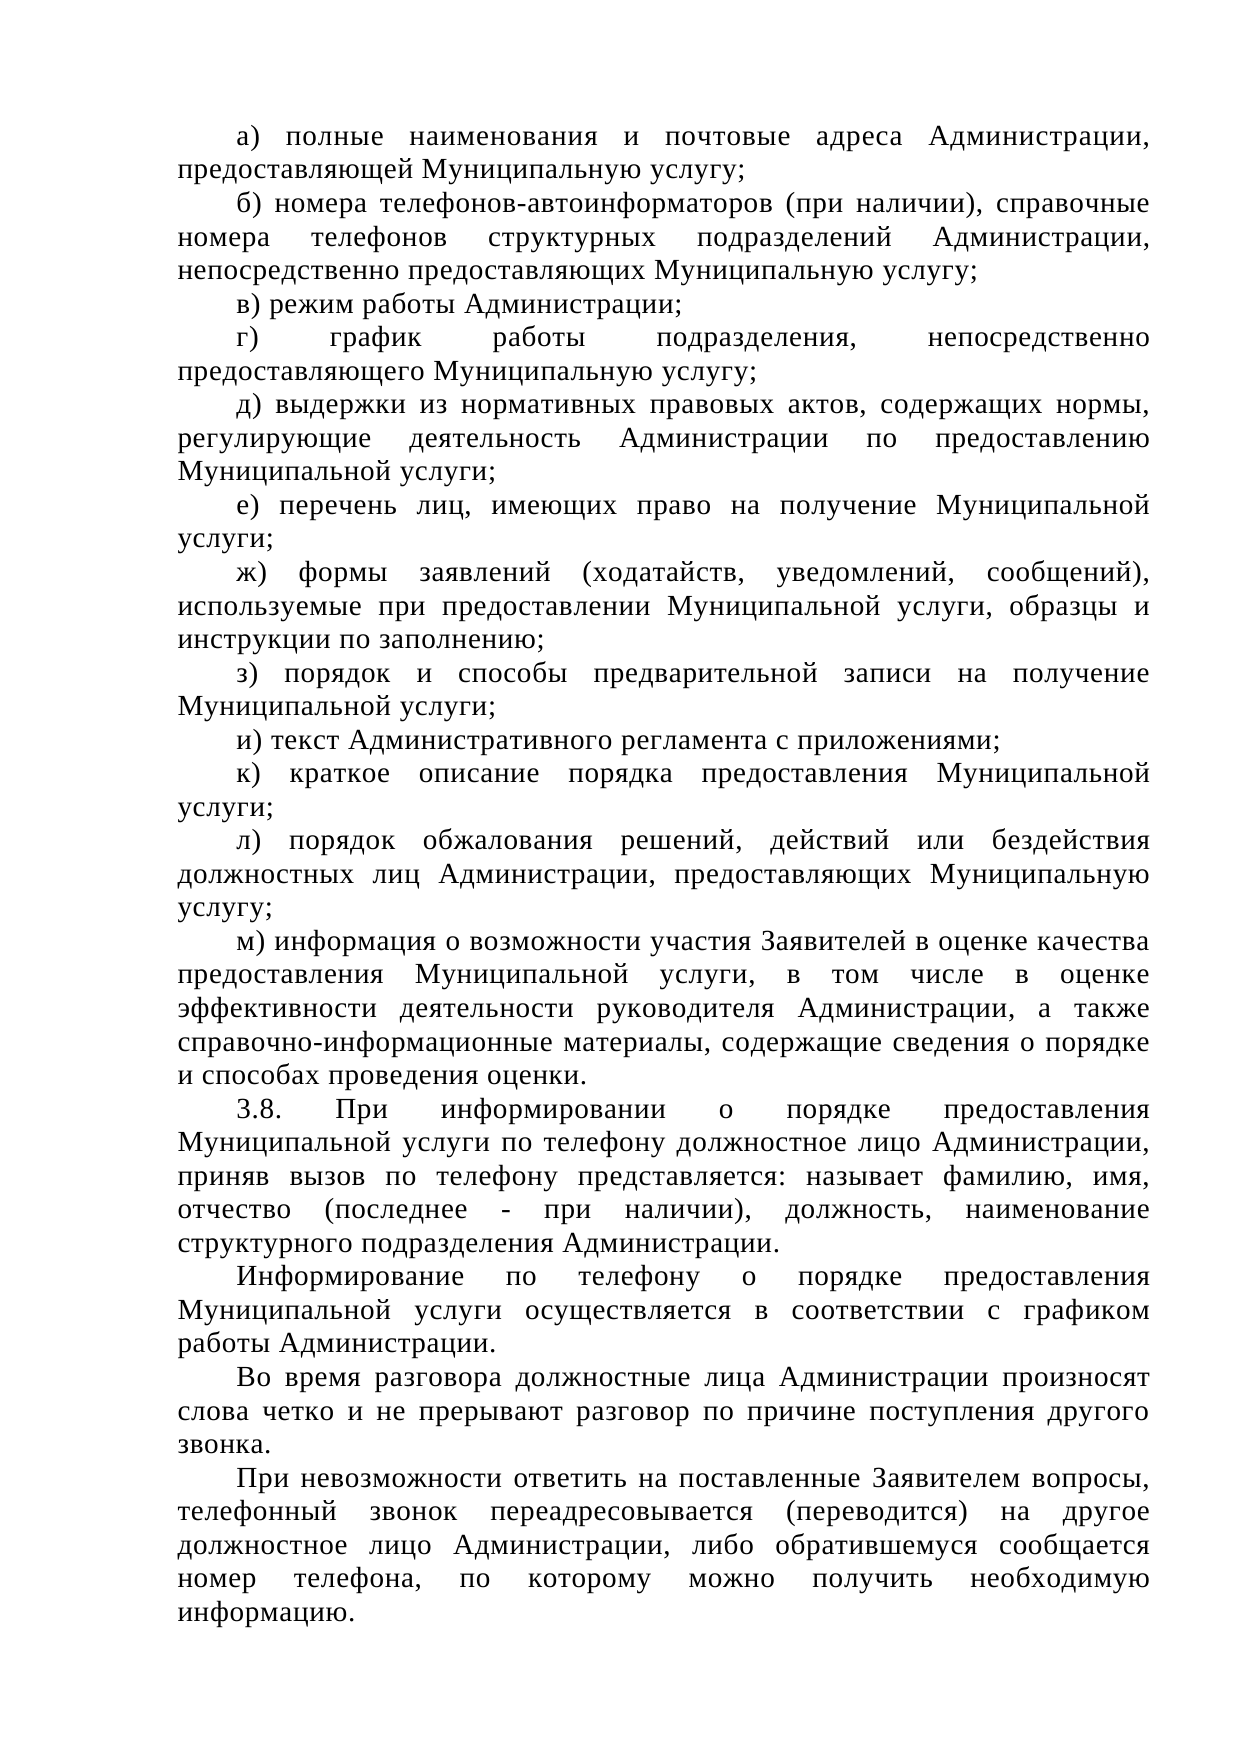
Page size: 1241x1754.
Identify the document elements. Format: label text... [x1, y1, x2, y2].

text Информирование по телефону о порядке предоставления Муниципальной услуги осуществляется в соответствии с графиком работы Администрации. [177, 1258, 1152, 1359]
text з) порядок и способы предварительной записи на получение Муниципальной услуги; [177, 655, 1152, 722]
text д) выдержки из нормативных правовых актов, содержащих нормы, регулирующие деятельность Администрации по предоставлению Муниципальной услуги; [177, 386, 1152, 487]
text При невозможности ответить на поставленные Заявителем вопросы, телефонный звонок переадресовывается (переводится) на другое должностное лицо Администрации, либо обратившемуся сообщается номер телефона, по которому можно получить необходимую информацию. [177, 1460, 1152, 1627]
text и) текст Административного регламента с приложениями; [177, 722, 1152, 755]
text л) порядок обжалования решений, действий или бездействия должностных лиц Администрации, предоставляющих Муниципальную услугу; [177, 822, 1152, 923]
text а) полные наименования и почтовые адреса Администрации, предоставляющей Муниципальную услугу; [177, 118, 1152, 185]
text 3.8. При информировании о порядке предоставления Муниципальной услуги по телефону должностное лицо Администрации, приняв вызов по телефону представляется: называет фамилию, имя, отчество (последнее - при наличии), должность, наименование структурного подразделения Администрации. [177, 1091, 1152, 1258]
text г) график работы подразделения, непосредственно предоставляющего Муниципальную услугу; [177, 319, 1152, 386]
text е) перечень лиц, имеющих право на получение Муниципальной услуги; [177, 487, 1152, 554]
text ж) формы заявлений (ходатайств, уведомлений, сообщений), используемые при предоставлении Муниципальной услуги, образцы и инструкции по заполнению; [177, 554, 1152, 655]
text м) информация о возможности участия Заявителей в оценке качества предоставления Муниципальной услуги, в том числе в оценке эффективности деятельности руководителя Администрации, а также справочно-информационные материалы, содержащие сведения о порядке и способах проведения оценки. [177, 923, 1152, 1091]
text к) краткое описание порядка предоставления Муниципальной услуги; [177, 755, 1152, 822]
text б) номера телефонов-автоинформаторов (при наличии), справочные номера телефонов структурных подразделений Администрации, непосредственно предоставляющих Муниципальную услугу; [177, 185, 1152, 286]
text Во время разговора должностные лица Администрации произносят слова четко и не прерывают разговор по причине поступления другого звонка. [177, 1359, 1152, 1460]
text в) режим работы Администрации; [177, 286, 1152, 319]
